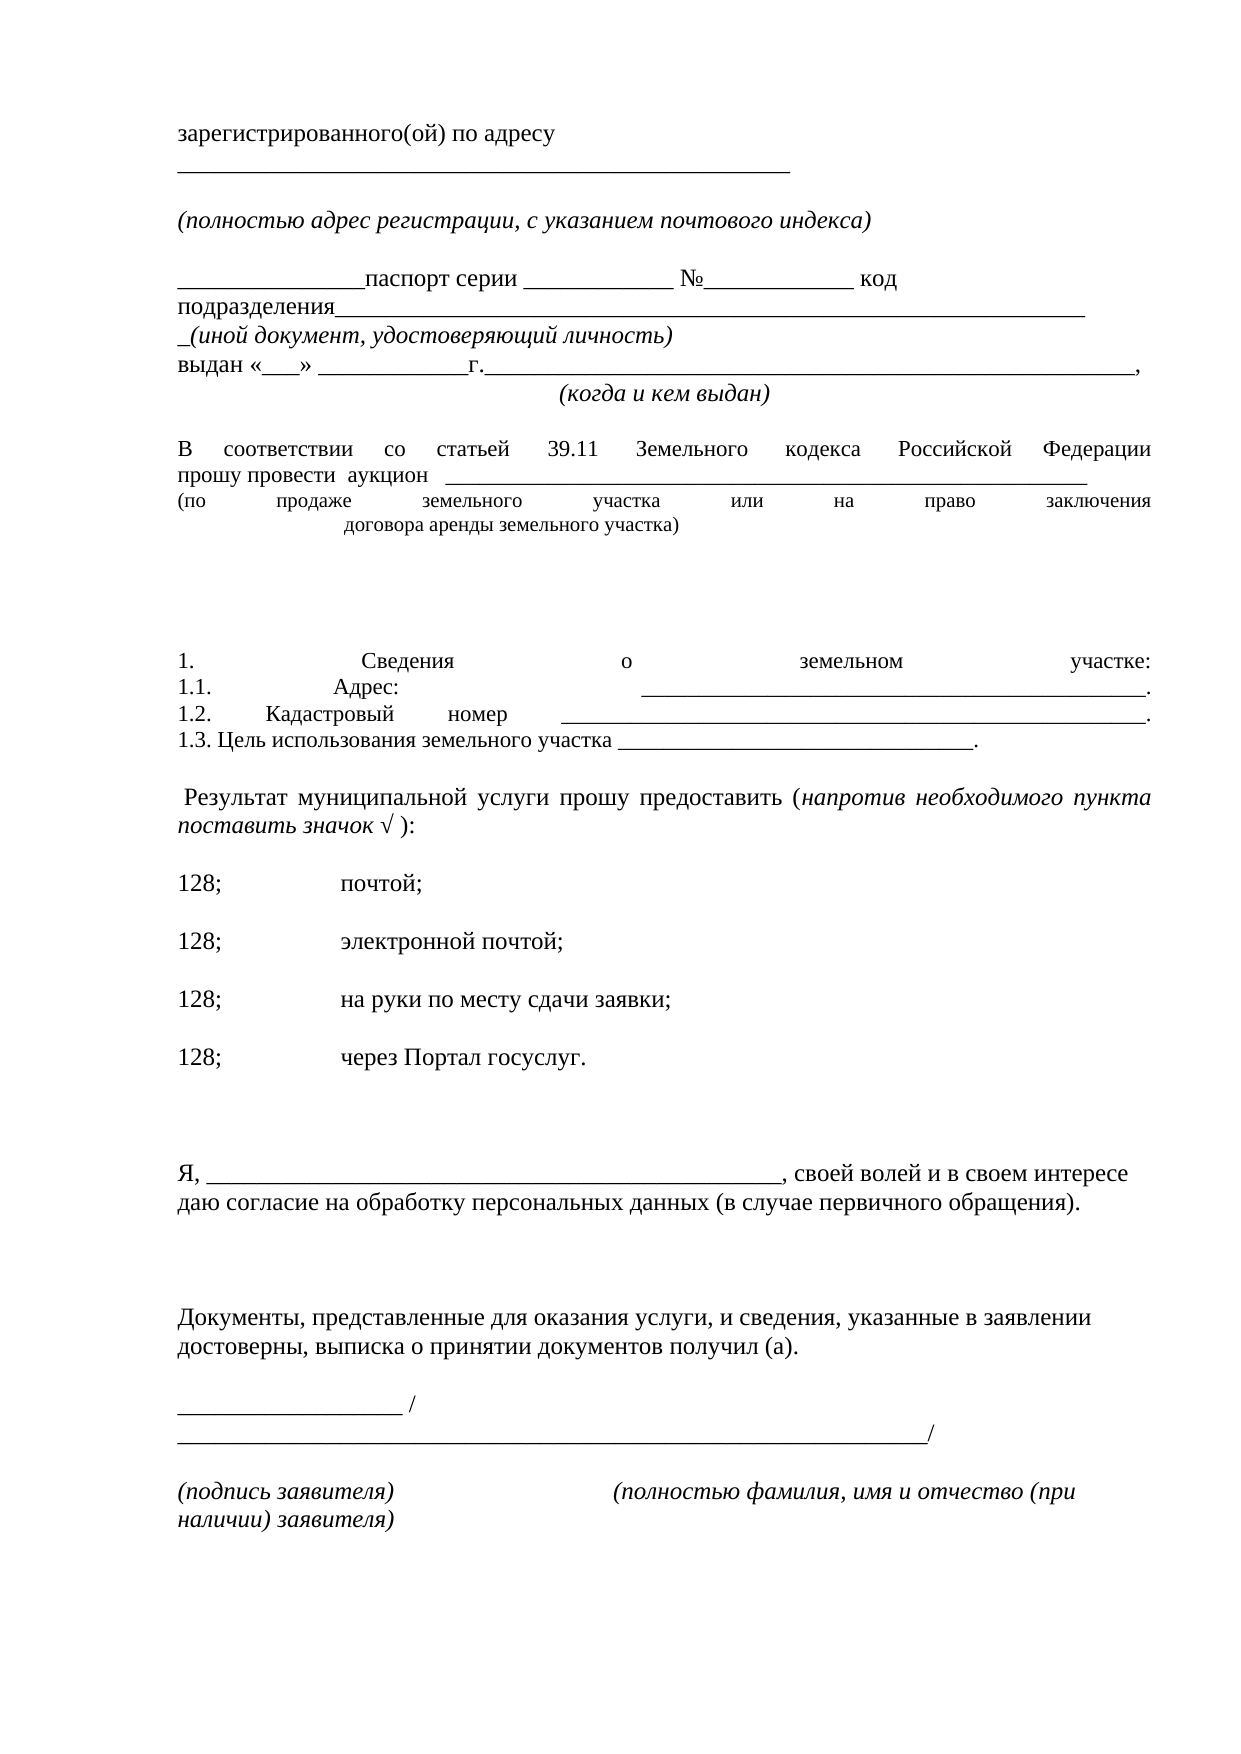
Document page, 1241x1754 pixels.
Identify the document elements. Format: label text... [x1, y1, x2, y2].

text 128; почтой; [177, 868, 1152, 897]
text выдан «___» ____________г.____________________________________________________, [177, 349, 1152, 378]
text В соответствии со статьей 39.11 Земельного кодекса Российской Федерации прошу провести аукцион ________________________________________________________ [177, 435, 1152, 488]
text 128; на руки по месту сдачи заявки; [177, 984, 1152, 1013]
text (когда и кем выдан) [177, 378, 1152, 406]
text зарегистрированного(ой) по адресу _________________________________________________ [177, 118, 1152, 176]
text Я, ______________________________________________, своей волей и в своем интересе даю согласие на обработку персональных данных (в случае первичного обращения). [177, 1158, 1152, 1215]
text 128; через Портал госуслуг. [177, 1042, 1152, 1071]
text _______________паспорт серии ____________ №____________ код подразделения_____________________________________________________________(иной документ, удостоверяющий личность) [177, 263, 1152, 349]
text (подпись заявителя) (полностью фамилия, имя и отчество (при наличии) заявителя) [177, 1476, 1152, 1533]
text 128; электронной почтой; [177, 926, 1152, 955]
text (полностью адрес регистрации, с указанием почтового индекса) [177, 205, 1152, 233]
text (по продаже земельного участка или на право заключения договора аренды земельного участка) [177, 488, 1152, 536]
text 1. Сведения о земельном участке: 1.1. Адрес: ____________________________________________. 1.2. Кадастровый номер ___________________________________________________. 1.3. Цель использования земельного участка _______________________________. [177, 621, 1152, 752]
text __________________ / ____________________________________________________________/ [177, 1389, 1152, 1447]
text Документы, представленные для оказания услуги, и сведения, указанные в заявлении достоверны, выписка о принятии документов получил (а). [177, 1302, 1152, 1360]
text Результат муниципальной услуги прошу предоставить (напротив необходимого пункта поставить значок √ ): [177, 782, 1152, 839]
